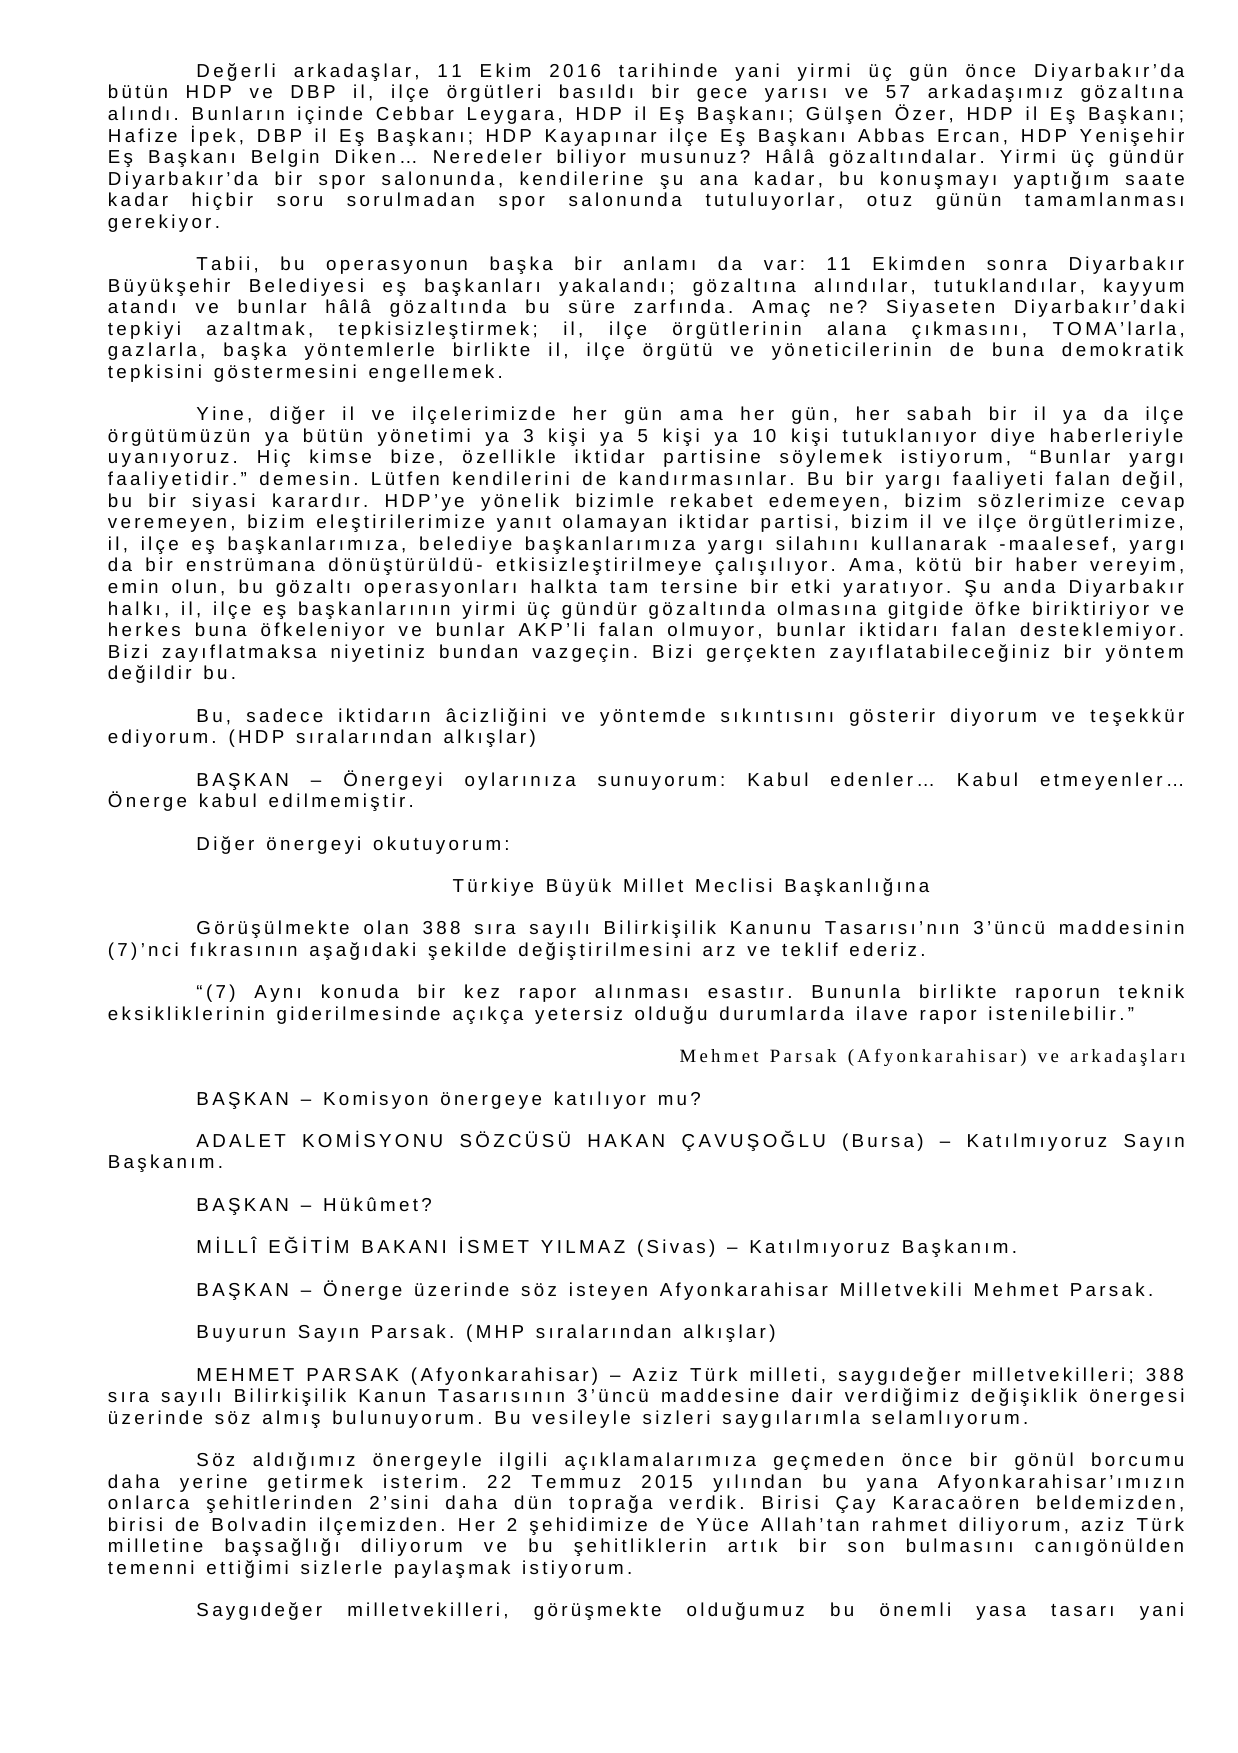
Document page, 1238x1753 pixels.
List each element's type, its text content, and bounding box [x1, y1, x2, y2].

text “(7) Aynı konuda bir kez rapor alınması esastır. Bununla birlikte raporun teknik eksikliklerinin giderilmesinde açıkça yetersiz olduğu durumlarda ilave rapor istenilebilir.” [108, 981, 1186, 1024]
text Değerli arkadaşlar, 11 Ekim 2016 tarihinde yani yirmi üç gün önce Diyarbakır’da bütün HDP ve DBP il, ilçe örgütleri basıldı bir gece yarısı ve 57 arkadaşımız gözaltına alındı. Bunların içinde Cebbar Leygara, HDP il Eş Başkanı; Gülşen Özer, HDP il Eş Başkanı; Hafize İpek, DBP il Eş Başkanı; HDP Kayapınar ilçe Eş Başkanı Abbas Ercan, HDP Yenişehir Eş Başkanı Belgin Diken… Neredeler biliyor musunuz? Hâlâ gözaltındalar. Yirmi üç gündür Diyarbakır’da bir spor salonunda, kendilerine şu ana kadar, bu konuşmayı yaptığım saate kadar hiçbir soru sorulmadan spor salonunda tutuluyorlar, otuz günün tamamlanması gerekiyor. [108, 60, 1186, 232]
text BAŞKAN – Komisyon önergeye katılıyor mu? [108, 1087, 1186, 1109]
text BAŞKAN – Önergeyi oylarınıza sunuyorum: Kabul edenler… Kabul etmeyenler… Önerge kabul edilmemiştir. [108, 768, 1186, 811]
text Diğer önergeyi okutuyorum: [108, 832, 1186, 854]
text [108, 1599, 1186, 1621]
text Bu, sadece iktidarın âcizliğini ve yöntemde sıkıntısını gösterir diyorum ve teşekkür ediyorum. (HDP sıralarından alkışlar) [108, 704, 1186, 747]
text Yine, diğer il ve ilçelerimizde her gün ama her gün, her sabah bir il ya da ilçe örgütümüzün ya bütün yönetimi ya 3 kişi ya 5 kişi ya 10 kişi tutuklanıyor diye haberleriyle uyanıyoruz. Hiç kimse bize, özellikle iktidar partisine söylemek istiyorum, “Bunlar yargı faaliyetidir.” demesin. Lütfen kendilerini de kandırmasınlar. Bu bir yargı faaliyeti falan değil, bu bir siyasi karardır. HDP’ye yönelik bizimle rekabet edemeyen, bizim sözlerimize cevap veremeyen, bizim eleştirilerimize yanıt olamayan iktidar partisi, bizim il ve ilçe örgütlerimize, il, ilçe eş başkanlarımıza, belediye başkanlarımıza yargı silahını kullanarak -maalesef, yargı da bir enstrümana dönüştürüldü- etkisizleştirilmeye çalışılıyor. Ama, kötü bir haber vereyim, emin olun, bu gözaltı operasyonları halkta tam tersine bir etki yaratıyor. Şu anda Diyarbakır halkı, il, ilçe eş başkanlarının yirmi üç gündür gözaltında olmasına gitgide öfke biriktiriyor ve herkes buna öfkeleniyor ve bunlar AKP’li falan olmuyor, bunlar iktidarı falan desteklemiyor. Bizi zayıflatmaksa niyetiniz bundan vazgeçin. Bizi gerçekten zayıflatabileceğiniz bir yöntem değildir bu. [108, 403, 1186, 683]
text Söz aldığımız önergeyle ilgili açıklamalarımıza geçmeden önce bir gönül borcumu daha yerine getirmek isterim. 22 Temmuz 2015 yılından bu yana Afyonkarahisar’ımızın onlarca şehitlerinden 2’sini daha dün toprağa verdik. Birisi Çay Karacaören beldemizden, birisi de Bolvadin ilçemizden. Her 2 şehidimize de Yüce Allah’tan rahmet diliyorum, aziz Türk milletine başsağlığı diliyorum ve bu şehitliklerin artık bir son bulmasını canıgönülden temenni ettiğimi sizlerle paylaşmak istiyorum. [108, 1449, 1186, 1578]
text MEHMET PARSAK (Afyonkarahisar) – Aziz Türk milleti, saygıdeğer milletvekilleri; 388 sıra sayılı Bilirkişilik Kanun Tasarısının 3’üncü maddesine dair verdiğimiz değişiklik önergesi üzerinde söz almış bulunuyorum. Bu vesileyle sizleri saygılarımla selamlıyorum. [108, 1363, 1186, 1428]
text Mehmet Parsak (Afyonkarahisar) ve arkadaşları [108, 1045, 1186, 1067]
text MİLLÎ EĞİTİM BAKANI İSMET YILMAZ (Sivas) – Katılmıyoruz Başkanım. [108, 1236, 1186, 1258]
text Buyurun Sayın Parsak. (MHP sıralarından alkışlar) [108, 1321, 1186, 1342]
text ADALET KOMİSYONU SÖZCÜSÜ HAKAN ÇAVUŞOĞLU (Bursa) – Katılmıyoruz Sayın Başkanım. [108, 1130, 1186, 1173]
text Görüşülmekte olan 388 sıra sayılı Bilirkişilik Kanunu Tasarısı’nın 3’üncü maddesinin (7)’nci fıkrasının aşağıdaki şekilde değiştirilmesini arz ve teklif ederiz. [108, 917, 1186, 960]
text BAŞKAN – Önerge üzerinde söz isteyen Afyonkarahisar Milletvekili Mehmet Parsak. [108, 1278, 1186, 1300]
text BAŞKAN – Hükûmet? [108, 1194, 1186, 1215]
text Türkiye Büyük Millet Meclisi Başkanlığına [108, 875, 1186, 896]
text Tabii, bu operasyonun başka bir anlamı da var: 11 Ekimden sonra Diyarbakır Büyükşehir Belediyesi eş başkanları yakalandı; gözaltına alındılar, tutuklandılar, kayyum atandı ve bunlar hâlâ gözaltında bu süre zarfında. Amaç ne? Siyaseten Diyarbakır’daki tepkiyi azaltmak, tepkisizleştirmek; il, ilçe örgütlerinin alana çıkmasını, TOMA’larla, gazlarla, başka yöntemlerle birlikte il, ilçe örgütü ve yöneticilerinin de buna demokratik tepkisini göstermesini engellemek. [108, 253, 1186, 382]
